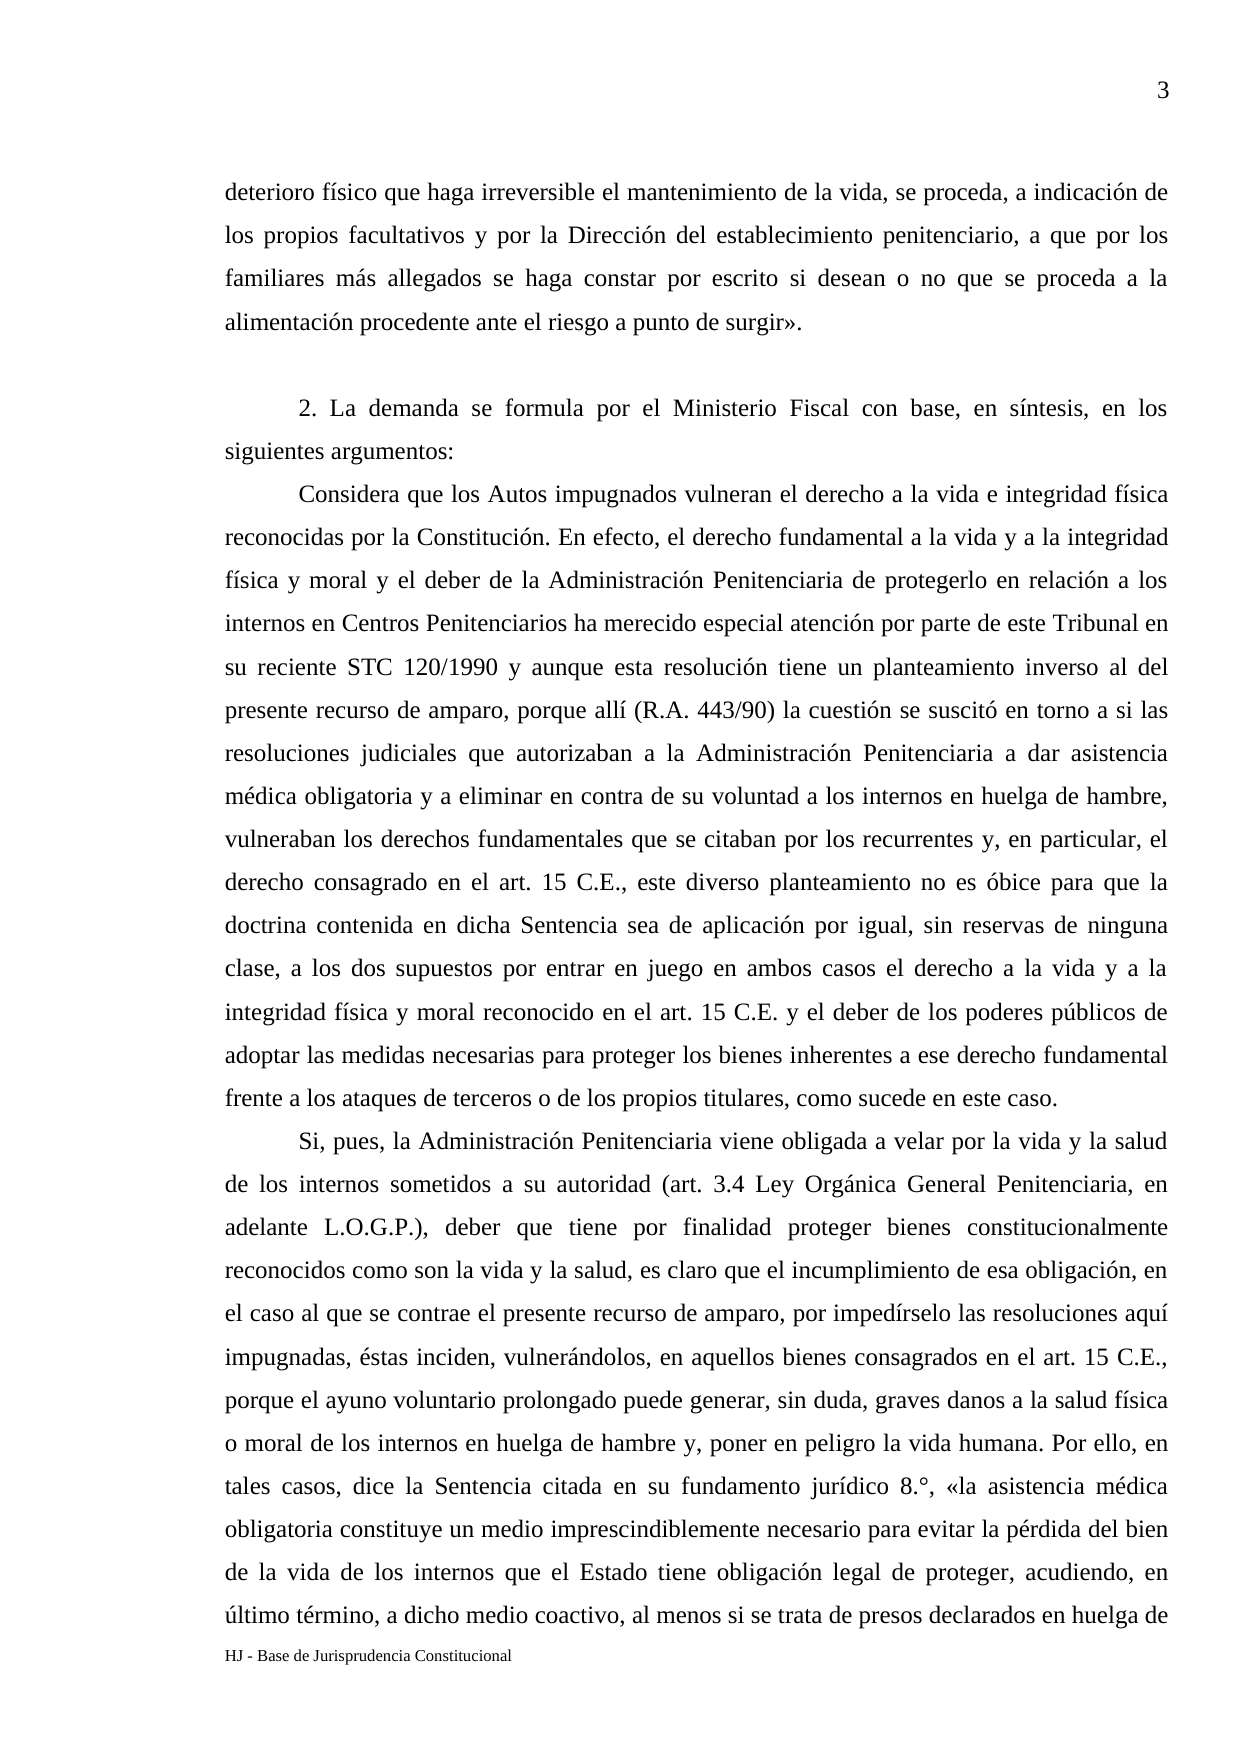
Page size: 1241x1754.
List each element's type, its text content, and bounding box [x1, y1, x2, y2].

text 2. La demanda se formula por el Ministerio Fiscal con base, en síntesis, en los siguientes argumentos: [224, 393, 1169, 465]
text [224, 1126, 1169, 1629]
text Considera que los Autos impugnados vulneran el derecho a la vida e integridad física reconocidas por la Constitución. En efecto, el derecho fundamental a la vida y a la integridad física y moral y el deber de la Administración Penitenciaria de protegerlo en relación a los internos en Centros Penitenciarios ha merecido especial atención por parte de este Tribunal en su reciente STC 120/1990 y aunque esta resolución tiene un planteamiento inverso al del presente recurso de amparo, porque allí (R.A. 443/90) la cuestión se suscitó en torno a si las resoluciones judiciales que autorizaban a la Administración Penitenciaria a dar asistencia médica obligatoria y a eliminar en contra de su voluntad a los internos en huelga de hambre, vulneraban los derechos fundamentales que se citaban por los recurrentes y, en particular, el derecho consagrado en el art. 15 C.E., este diverso planteamiento no es óbice para que la doctrina contenida en dicha Sentencia sea de aplicación por igual, sin reservas de ninguna clase, a los dos supuestos por entrar en juego en ambos casos el derecho a la vida y a la integridad física y moral reconocido en el art. 15 C.E. y el deber de los poderes públicos de adoptar las medidas necesarias para proteger los bienes inherentes a ese derecho fundamental frente a los ataques de terceros o de los propios titulares, como sucede en este caso. [224, 479, 1169, 1112]
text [224, 177, 1169, 335]
